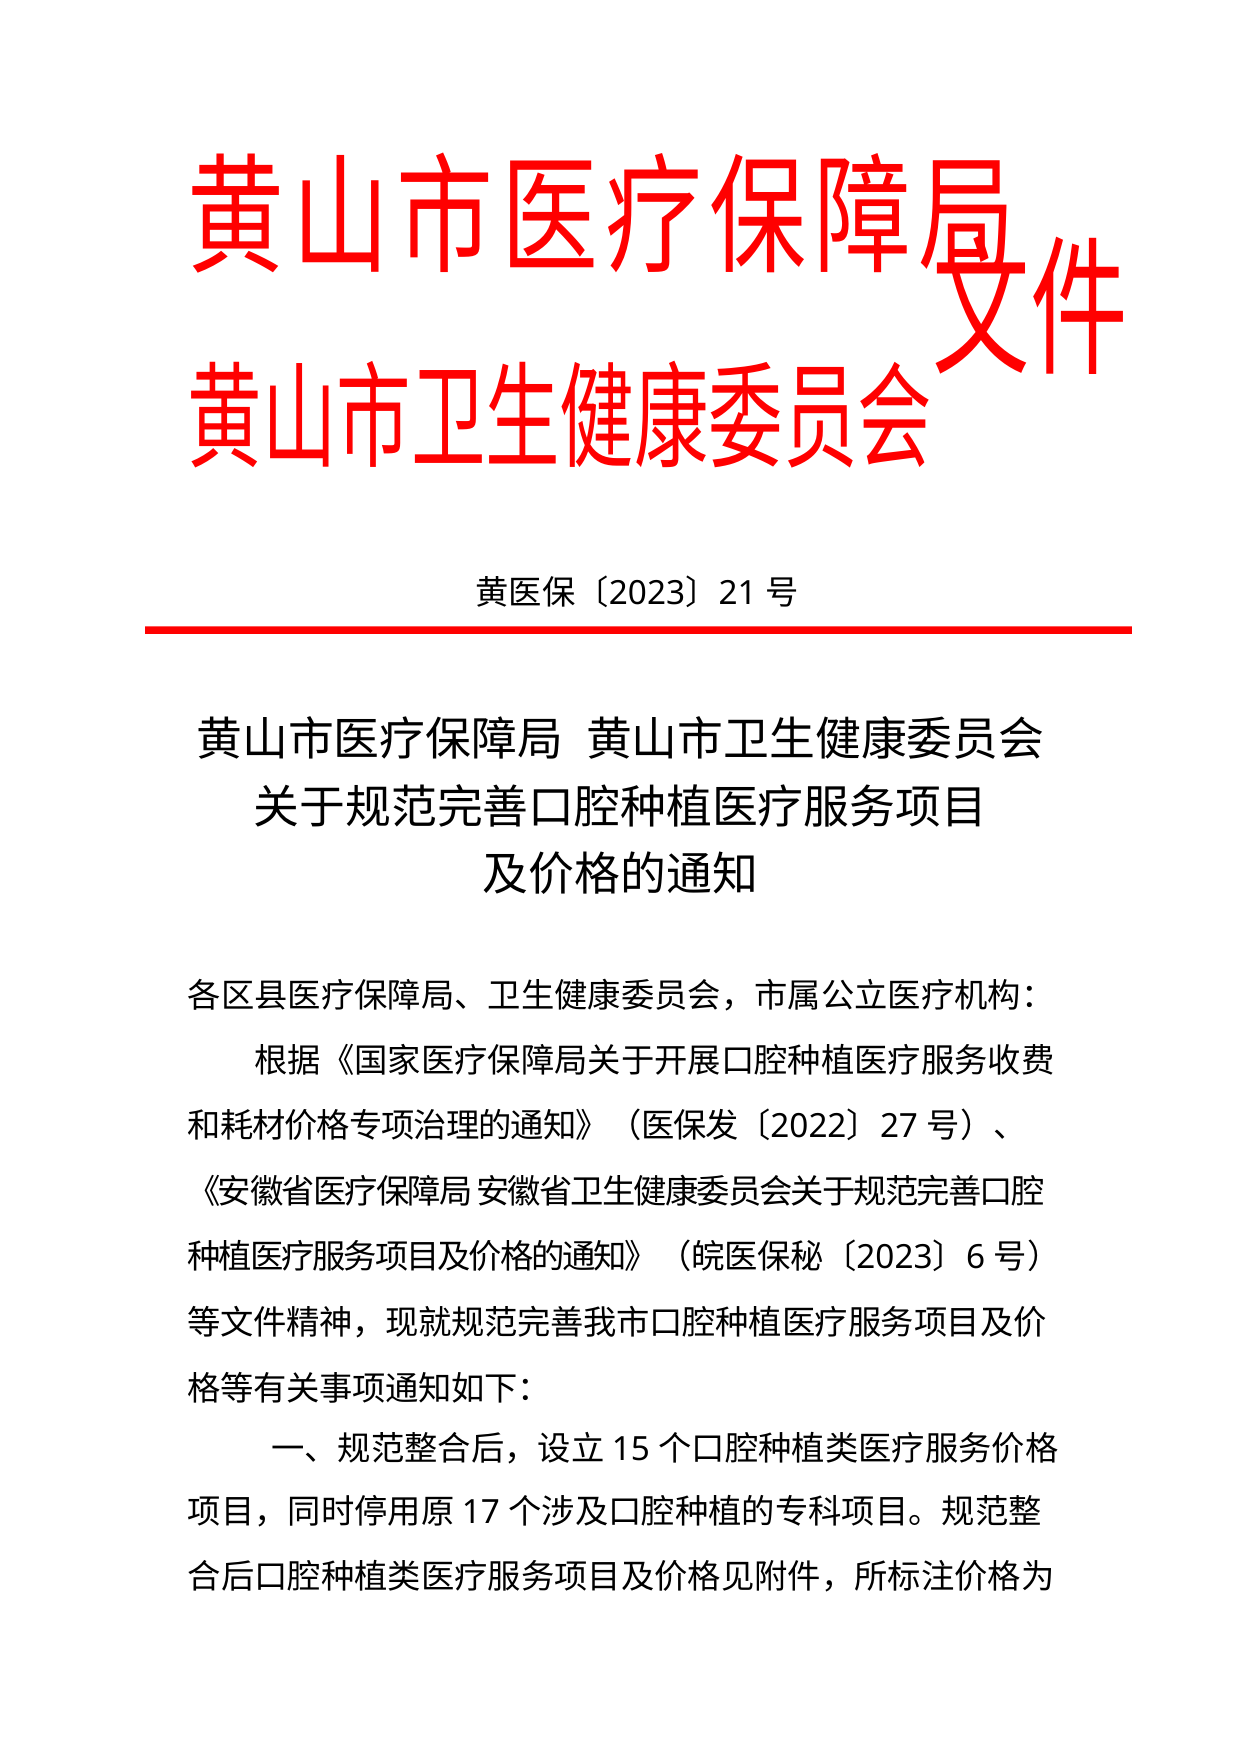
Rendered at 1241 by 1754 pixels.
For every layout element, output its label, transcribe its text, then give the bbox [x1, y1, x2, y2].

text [187, 1484, 1055, 1598]
text 一、规范整合后，设立 15 个口腔种植类医疗服务价格 [271, 1427, 1155, 1469]
text 黄山市医疗保障局 黄山市卫生健康委员会关于规范完善口腔种植医疗服务项目 [196, 702, 1044, 837]
text 和耗材价格专项治理的通知》（医保发〔2022〕27 号）、《安徽省医疗保障局 安徽省卫生健康委员会关于规范完善口腔种植医疗服务项目及价格的通知》（皖医保秘〔2023〕6 号） 等文件精神，现就规范完善我市口腔种植医疗服务项目及价格等有关事项通知如下： [187, 1099, 1069, 1410]
text 各区县医疗保障局、卫生健康委员会，市属公立医疗机构： 根据《国家医疗保障局关于开展口腔种植医疗服务收费 [187, 968, 1054, 1082]
text 及价格的通知 [196, 839, 1044, 903]
title 黄山市医疗保障局 [940, 164, 1155, 287]
text 黄医保〔2023〕21 号 [196, 566, 1077, 614]
title 黄山市医疗保障局 [187, 164, 999, 287]
text 黄山市卫生健康委员会文件 [187, 287, 1155, 501]
